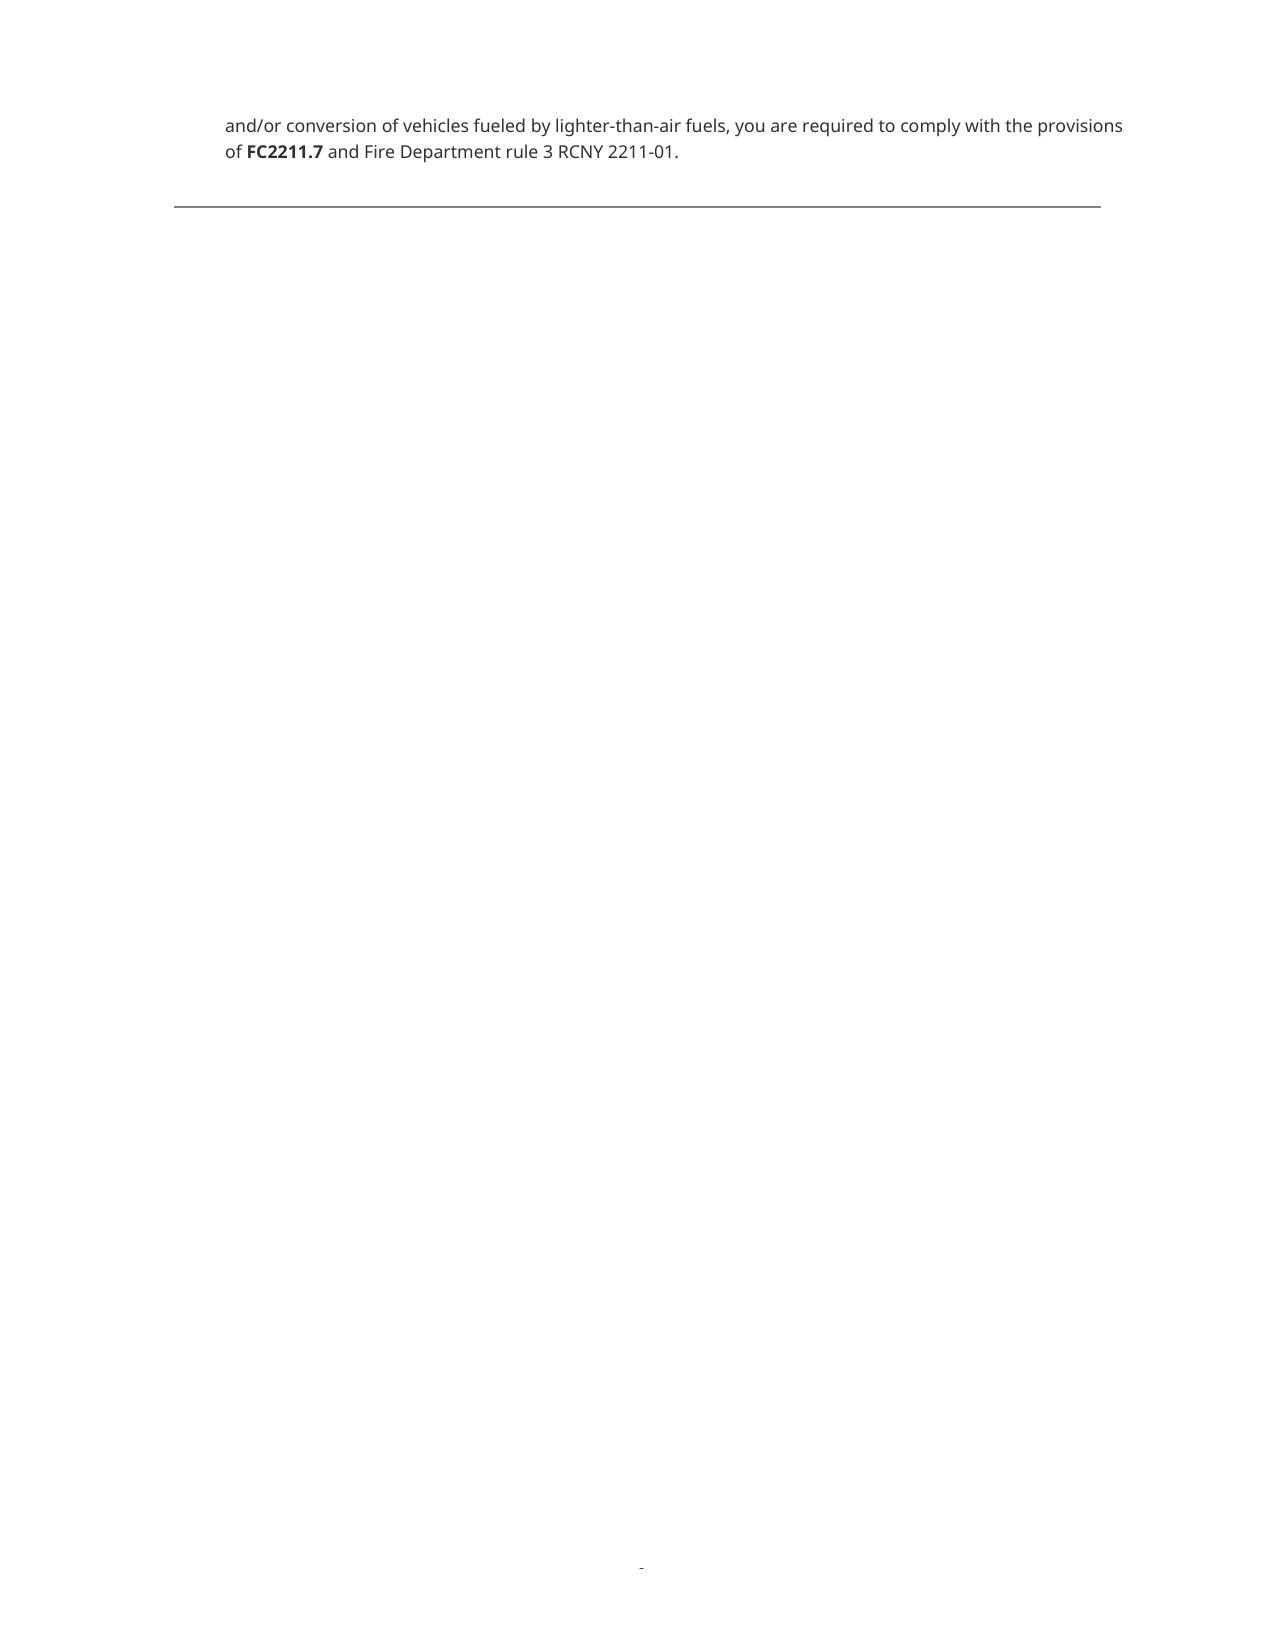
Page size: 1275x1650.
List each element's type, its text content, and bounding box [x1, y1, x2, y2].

text and/or conversion of vehicles fueled by lighter-than-air fuels, you are required to comply with the provisions of FC2211.7 and Fire Department rule 3 RCNY 2211-01. [225, 114, 1126, 164]
